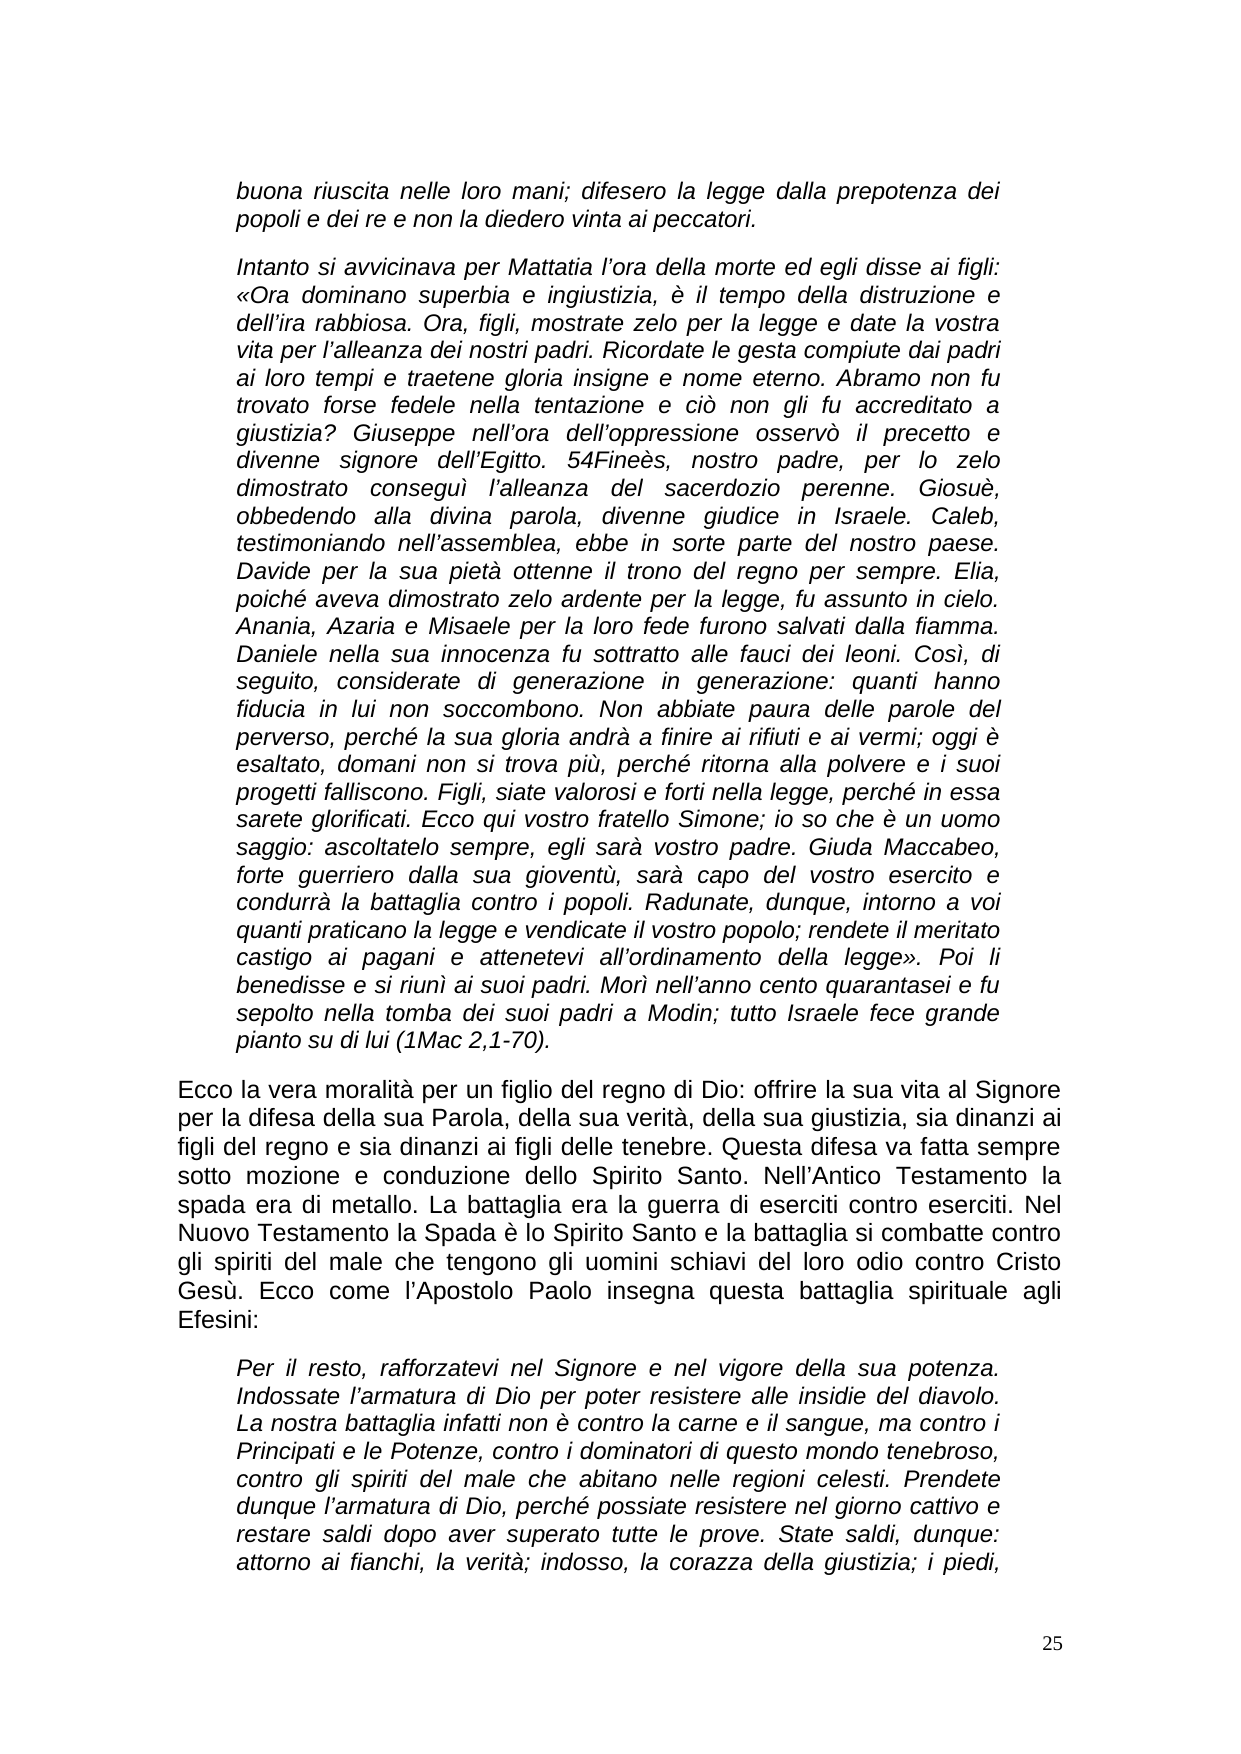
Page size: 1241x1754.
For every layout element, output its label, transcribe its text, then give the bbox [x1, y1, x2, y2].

text Ecco la vera moralità per un figlio del regno di Dio: offrire la sua vita al Signore per la difesa della sua Parola, della sua verità, della sua giustizia, sia dinanzi ai figli del regno e sia dinanzi ai figli delle tenebre. Questa difesa va fatta sempre sotto mozione e conduzione dello Spirito Santo. Nell’Antico Testamento la spada era di metallo. La battaglia era la guerra di eserciti contro eserciti. Nel Nuovo Testamento la Spada è lo Spirito Santo e la battaglia si combatte contro gli spiriti del male che tengono gli uomini schiavi del loro odio contro Cristo Gesù. Ecco come l’Apostolo Paolo insegna questa battaglia spirituale agli Efesini: [177, 1074, 1063, 1333]
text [236, 177, 1004, 232]
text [236, 1354, 1004, 1575]
text Intanto si avvicinava per Mattatia l’ora della morte ed egli disse ai figli: «Ora dominano superbia e ingiustizia, è il tempo della distruzione e dell’ira rabbiosa. Ora, figli, mostrate zelo per la legge e date la vostra vita per l’alleanza dei nostri padri. Ricordate le gesta compiute dai padri ai loro tempi e traetene gloria insigne e nome eterno. Abramo non fu trovato forse fedele nella tentazione e ciò non gli fu accreditato a giustizia? Giuseppe nell’ora dell’oppressione osservò il precetto e divenne signore dell’Egitto. 54Fineès, nostro padre, per lo zelo dimostrato conseguì l’alleanza del sacerdozio perenne. Giosuè, obbedendo alla divina parola, divenne giudice in Israele. Caleb, testimoniando nell’assemblea, ebbe in sorte parte del nostro paese. Davide per la sua pietà ottenne il trono del regno per sempre. Elia, poiché aveva dimostrato zelo ardente per la legge, fu assunto in cielo. Anania, Azaria e Misaele per la loro fede furono salvati dalla fiamma. Daniele nella sua innocenza fu sottratto alle fauci dei leoni. Così, di seguito, considerate di generazione in generazione: quanti hanno fiducia in lui non soccombono. Non abbiate paura delle parole del perverso, perché la sua gloria andrà a finire ai rifiuti e ai vermi; oggi è esaltato, domani non si trova più, perché ritorna alla polvere e i suoi progetti falliscono. Figli, siate valorosi e forti nella legge, perché in essa sarete glorificati. Ecco qui vostro fratello Simone; io so che è un uomo saggio: ascoltatelo sempre, egli sarà vostro padre. Giuda Maccabeo, forte guerriero dalla sua gioventù, sarà capo del vostro esercito e condurrà la battaglia contro i popoli. Radunate, dunque, intorno a voi quanti praticano la legge e vendicate il vostro popolo; rendete il meritato castigo ai pagani e attenetevi all’ordinamento della legge». Poi li benedisse e si riunì ai suoi padri. Morì nell’anno cento quarantasei e fu sepolto nella tomba dei suoi padri a Modin; tutto Israele fece grande pianto su di lui (1Mac 2,1-70). [236, 253, 1004, 1054]
